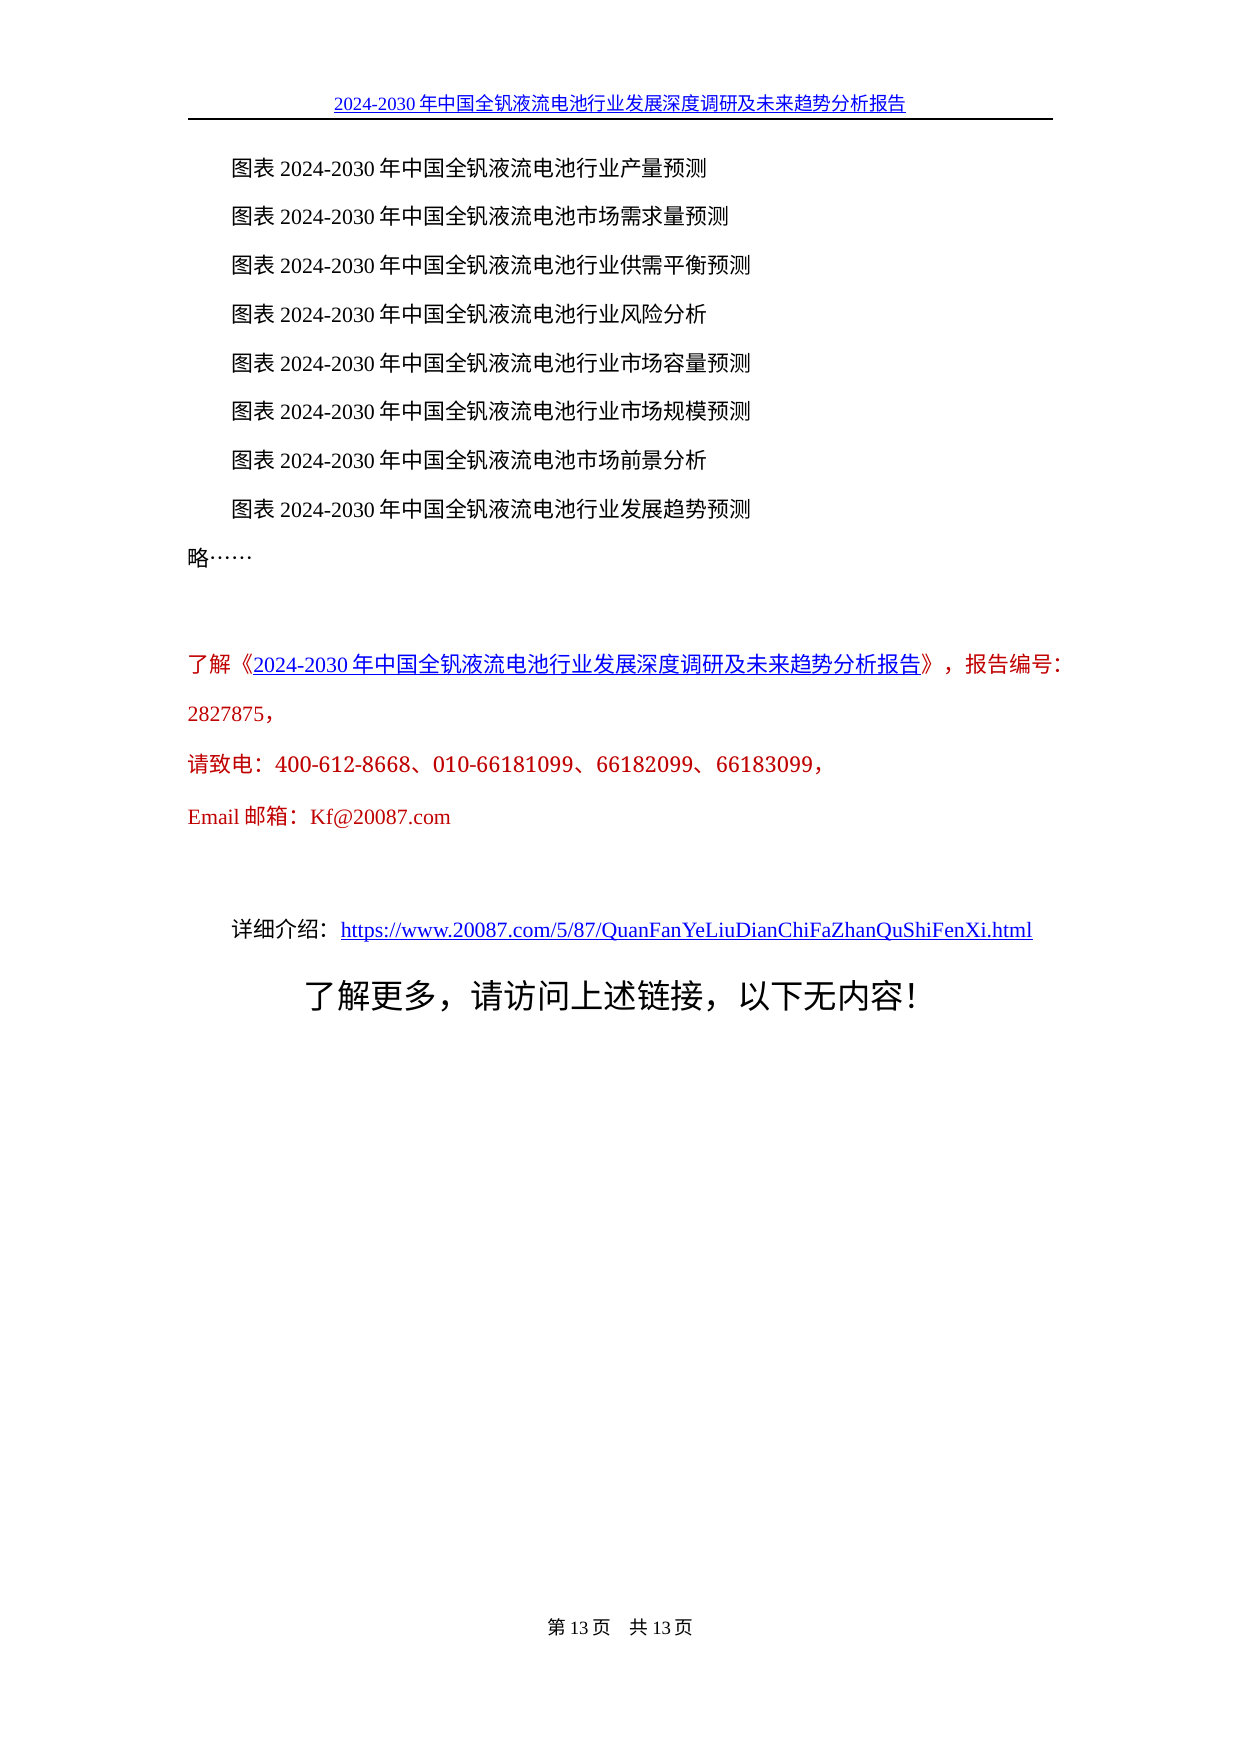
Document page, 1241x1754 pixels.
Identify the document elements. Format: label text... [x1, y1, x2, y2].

text 了解《2024-2030年中国全钒液流电池行业发展深度调研及未来趋势分析报告》，报告编号：2827875， [187, 647, 1053, 728]
text Email邮箱：Kf@20087.com [187, 798, 1053, 831]
text 请致电：400-612-8668、010-66181099、66182099、66183099， [187, 747, 1053, 779]
title 了解更多，请访问上述链接，以下无内容！ [187, 961, 1053, 1026]
text 详细介绍：https://www.20087.com/5/87/QuanFanYeLiuDianChiFaZhanQuShiFenXi.html [187, 911, 1053, 944]
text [187, 150, 1053, 573]
